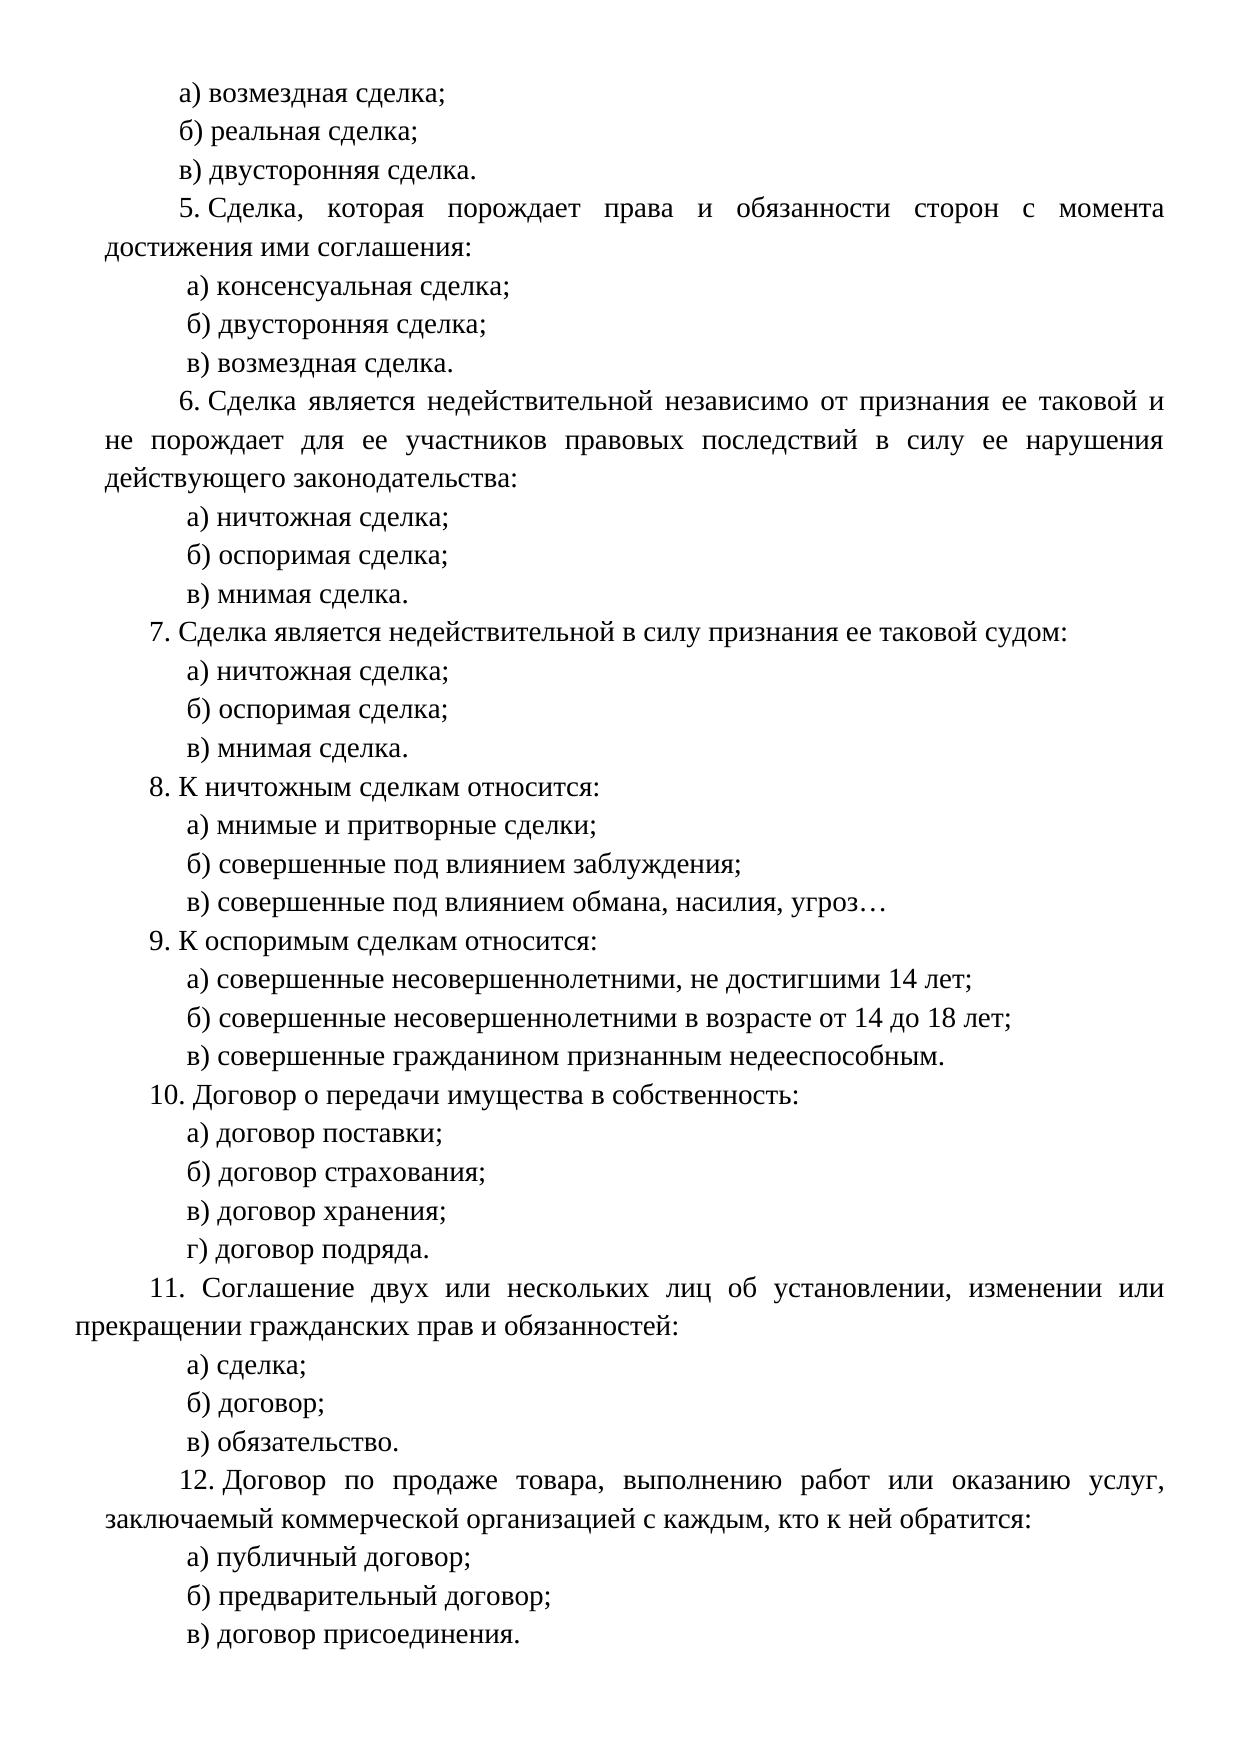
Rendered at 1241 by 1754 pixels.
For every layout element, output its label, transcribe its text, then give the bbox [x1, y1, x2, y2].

text 9. К оспоримым сделкам относится: [75, 923, 1165, 956]
text а) публичный договор; [112, 1539, 1165, 1573]
text а) возмездная сделка; [104, 75, 1165, 108]
text б) двусторонняя сделка; [112, 306, 1165, 340]
text а) консенсуальная сделка; [112, 268, 1165, 301]
text б) оспоримая сделка; [112, 692, 1165, 725]
text 11. Соглашение двух или нескольких лиц об установлении, изменении или прекращении гражданских прав и обязанностей: [75, 1270, 1165, 1342]
text б) совершенные под влиянием заблуждения; [112, 846, 1165, 879]
text в) договор присоединения. [112, 1617, 1165, 1650]
text в) возмездная сделка. [112, 345, 1165, 378]
text а) совершенные несовершеннолетними, не достигшими 14 лет; [112, 961, 1165, 995]
text в) договор хранения; [112, 1193, 1165, 1226]
text в) мнимая сделка. [112, 730, 1165, 764]
text 7. Сделка является недействительной в силу признания ее таковой судом: [75, 614, 1165, 648]
text в) совершенные гражданином признанным недееспособным. [112, 1038, 1165, 1072]
text 8. К ничтожным сделкам относится: [75, 769, 1165, 802]
text а) сделка; [112, 1347, 1165, 1380]
text б) реальная сделка; [104, 113, 1165, 147]
text б) совершенные несовершеннолетними в возрасте от 14 до 18 лет; [112, 1000, 1165, 1033]
text а) договор поставки; [112, 1116, 1165, 1149]
text б) договор; [112, 1385, 1165, 1419]
text а) ничтожная сделка; [112, 499, 1165, 532]
text 12. Договор по продаже товара, выполнению работ или оказанию услуг, заключаемый коммерческой организацией с каждым, кто к ней обратится: [104, 1462, 1165, 1534]
text 6. Сделка является недействительной независимо от признания ее таковой и не порождает для ее участников правовых последствий в силу ее нарушения действующего законодательства: [104, 383, 1165, 494]
text г) договор подряда. [112, 1231, 1165, 1265]
text 10. Договор о передачи имущества в собственность: [75, 1077, 1165, 1111]
text в) двусторонняя сделка. [104, 152, 1165, 186]
text 5. Сделка, которая порождает права и обязанности сторон с момента достижения ими соглашения: [104, 191, 1165, 263]
text а) ничтожная сделка; [112, 653, 1165, 687]
text б) договор страхования; [112, 1154, 1165, 1188]
text б) оспоримая сделка; [112, 537, 1165, 571]
text а) мнимые и притворные сделки; [112, 807, 1165, 841]
text б) предварительный договор; [112, 1578, 1165, 1612]
text в) обязательство. [112, 1424, 1165, 1457]
text в) совершенные под влиянием обмана, насилия, угроз… [112, 884, 1165, 918]
text в) мнимая сделка. [112, 576, 1165, 609]
